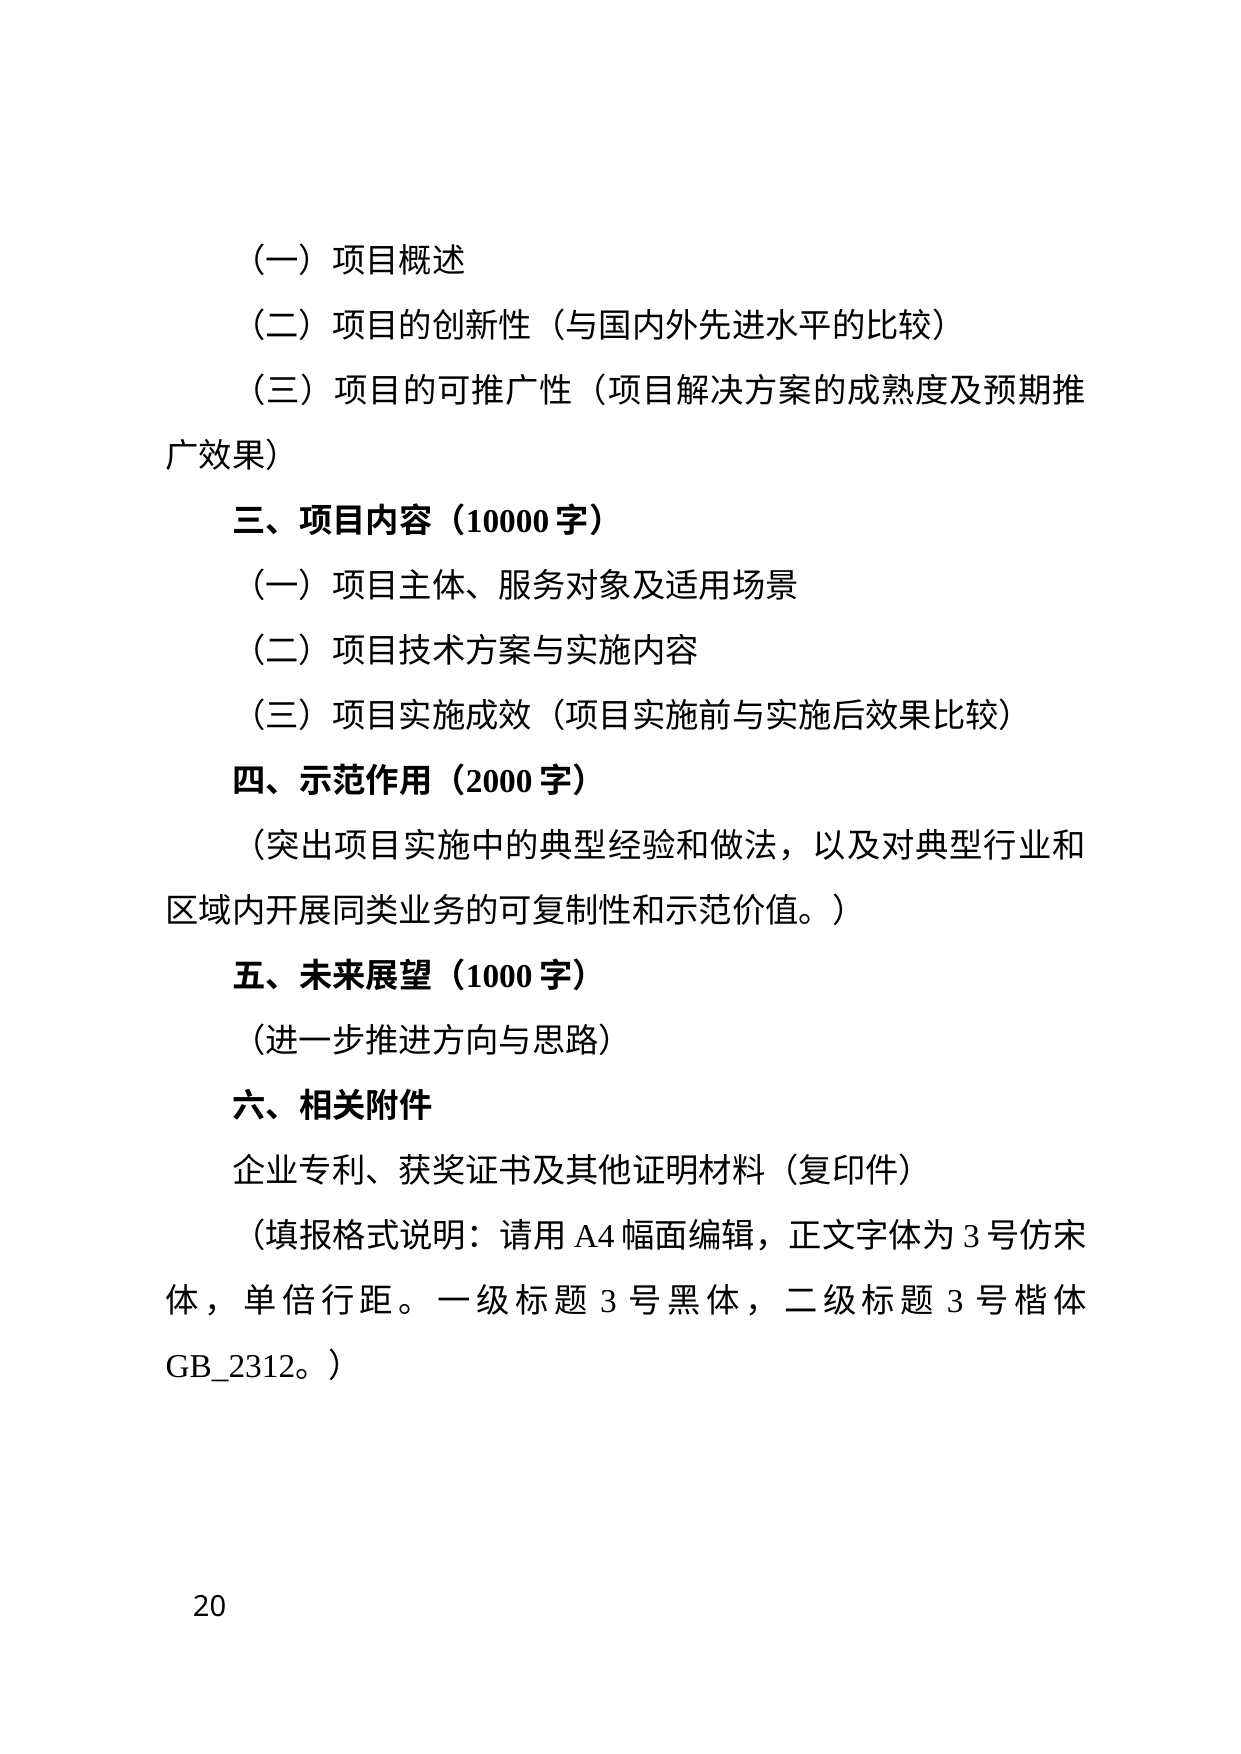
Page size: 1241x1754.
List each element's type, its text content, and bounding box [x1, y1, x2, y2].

text （二）项目的创新性（与国内外先进水平的比较） [165, 291, 1087, 356]
text （一）项目概述 [165, 226, 1087, 291]
text （进一步推进方向与思路） [165, 1006, 1087, 1071]
text （一）项目主体、服务对象及适用场景 [165, 551, 1087, 616]
text （填报格式说明：请用A4幅面编辑，正文字体为3号仿宋体，单倍行距。一级标题3号黑体，二级标题3号楷体GB_2312。） [165, 1201, 1087, 1396]
text （二）项目技术方案与实施内容 [165, 616, 1087, 681]
text 三、项目内容（10000字） [165, 486, 1087, 551]
text 六、相关附件 [165, 1071, 1087, 1136]
text 企业专利、获奖证书及其他证明材料（复印件） [165, 1136, 1087, 1201]
text （三）项目的可推广性（项目解决方案的成熟度及预期推广效果） [165, 356, 1087, 486]
text 五、未来展望（1000字） [165, 941, 1087, 1006]
text （突出项目实施中的典型经验和做法，以及对典型行业和区域内开展同类业务的可复制性和示范价值。） [165, 811, 1087, 941]
text 四、示范作用（2000字） [165, 746, 1087, 811]
text （三）项目实施成效（项目实施前与实施后效果比较） [165, 681, 1087, 746]
